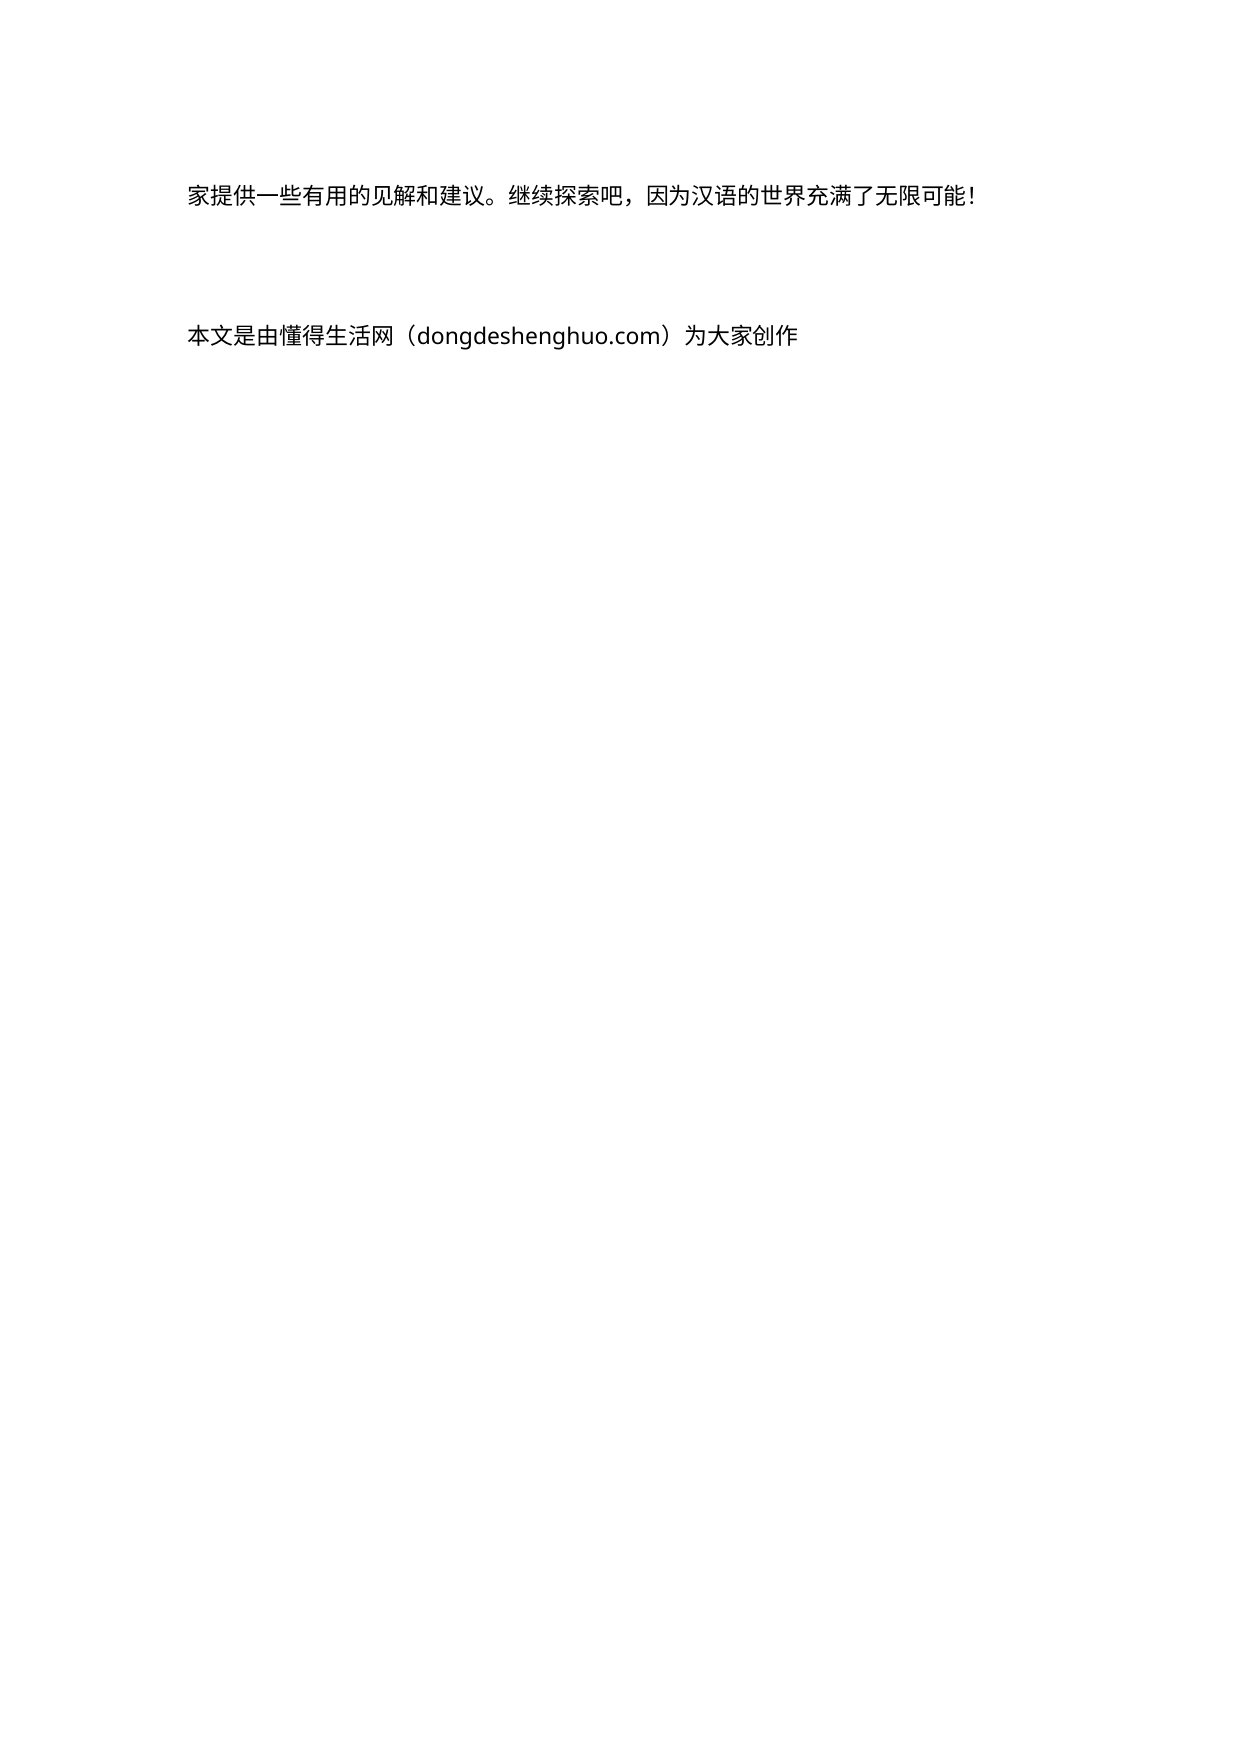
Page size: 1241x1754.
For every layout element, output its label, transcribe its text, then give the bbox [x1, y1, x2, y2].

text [187, 162, 1053, 227]
text 本文是由懂得生活网（dongdeshenghuo.com）为大家创作 [187, 302, 1053, 367]
